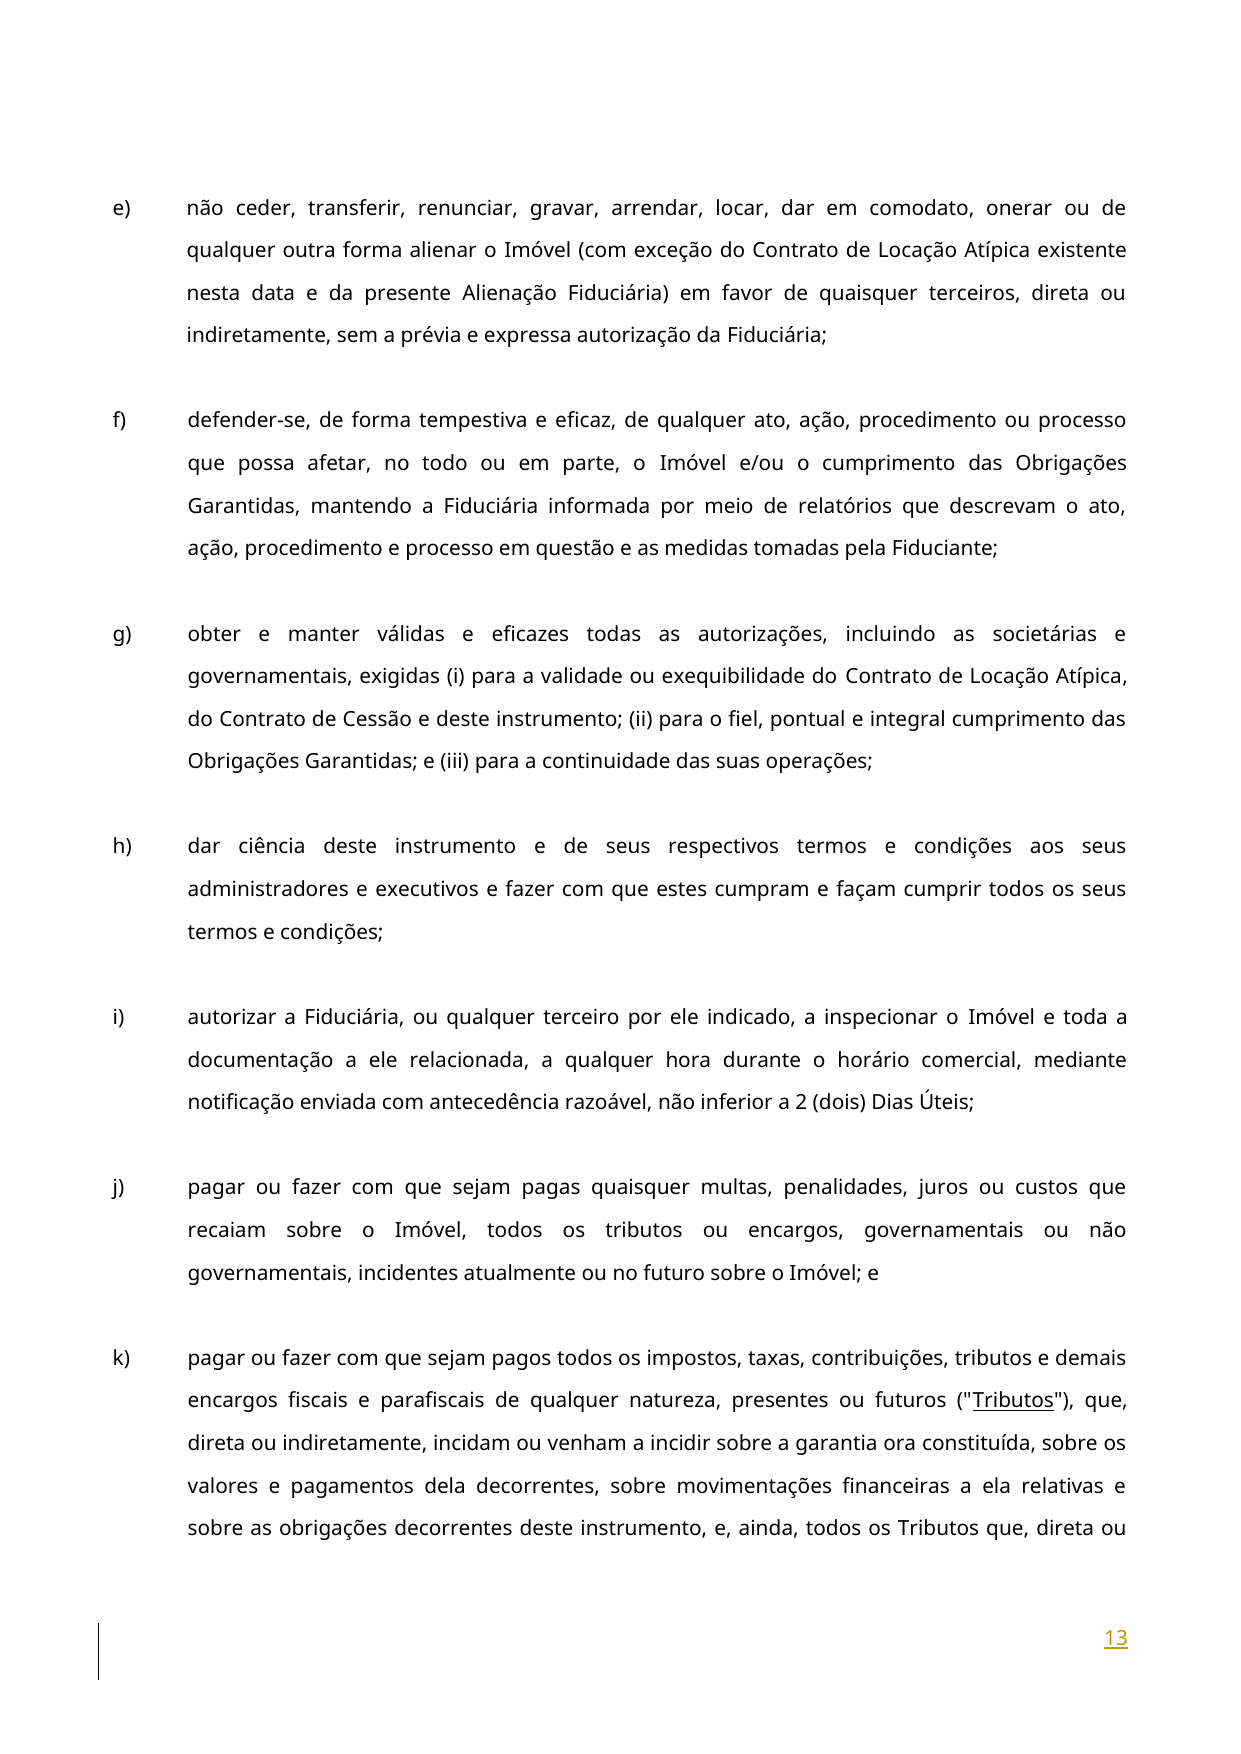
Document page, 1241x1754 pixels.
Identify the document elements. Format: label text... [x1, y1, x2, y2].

text e) não ceder, transferir, renunciar, gravar, arrendar, locar, dar em comodato, onerar ou de qualquer outra forma alienar o Imóvel (com exceção do Contrato de Locação Atípica existente nesta data e da presente Alienação Fiduciária) em favor de quaisquer terceiros, direta ou indiretamente, sem a prévia e expressa autorização da Fiduciária; [112, 193, 1128, 349]
list autorizar a Fiduciária, ou qualquer terceiro por ele indicado, a inspecionar o Imóvel e toda a documentação a ele relacionada, a qualquer hora durante o horário comercial, mediante notificação enviada com antecedência razoável, não inferior a 2 (dois) Dias Úteis; [112, 1002, 1128, 1116]
list pagar ou fazer com que sejam pagas quaisquer multas, penalidades, juros ou custos que recaiam sobre o Imóvel, todos os tributos ou encargos, governamentais ou não governamentais, incidentes atualmente ou no futuro sobre o Imóvel; e [112, 1172, 1128, 1286]
list dar ciência deste instrumento e de seus respectivos termos e condições aos seus administradores e executivos e fazer com que estes cumpram e façam cumprir todos os seus termos e condições; [112, 832, 1128, 945]
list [112, 1343, 1128, 1542]
list defender-se, de forma tempestiva e eficaz, de qualquer ato, ação, procedimento ou processo que possa afetar, no todo ou em parte, o Imóvel e/ou o cumprimento das Obrigações Garantidas, mantendo a Fiduciária informada por meio de relatórios que descrevam o ato, ação, procedimento e processo em questão e as medidas tomadas pela Fiduciante; [112, 406, 1128, 562]
list obter e manter válidas e eficazes todas as autorizações, incluindo as societárias e governamentais, exigidas (i) para a validade ou exequibilidade do Contrato de Locação Atípica, do Contrato de Cessão e deste instrumento; (ii) para o fiel, pontual e integral cumprimento das Obrigações Garantidas; e (iii) para a continuidade das suas operações; [112, 619, 1128, 775]
